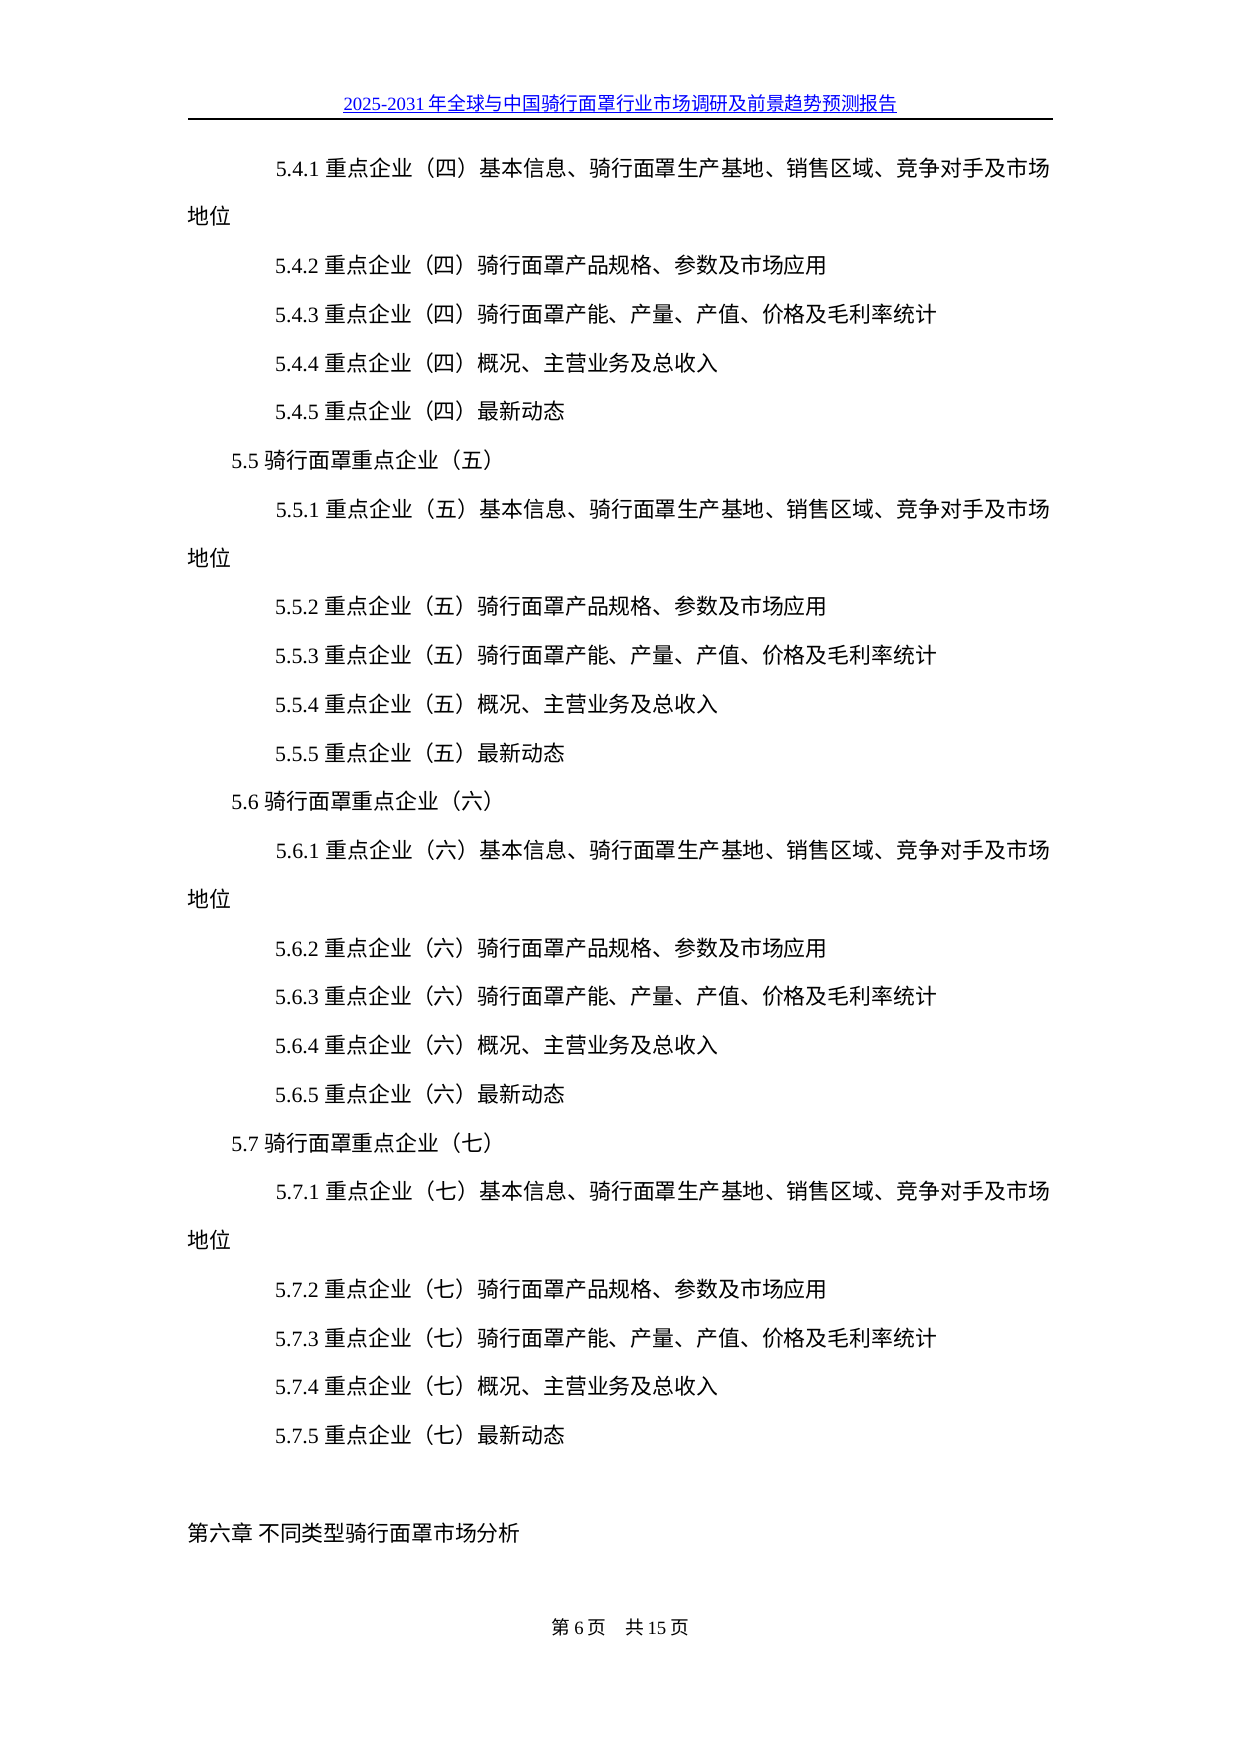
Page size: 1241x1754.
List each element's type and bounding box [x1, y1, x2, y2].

text [187, 150, 1053, 1548]
